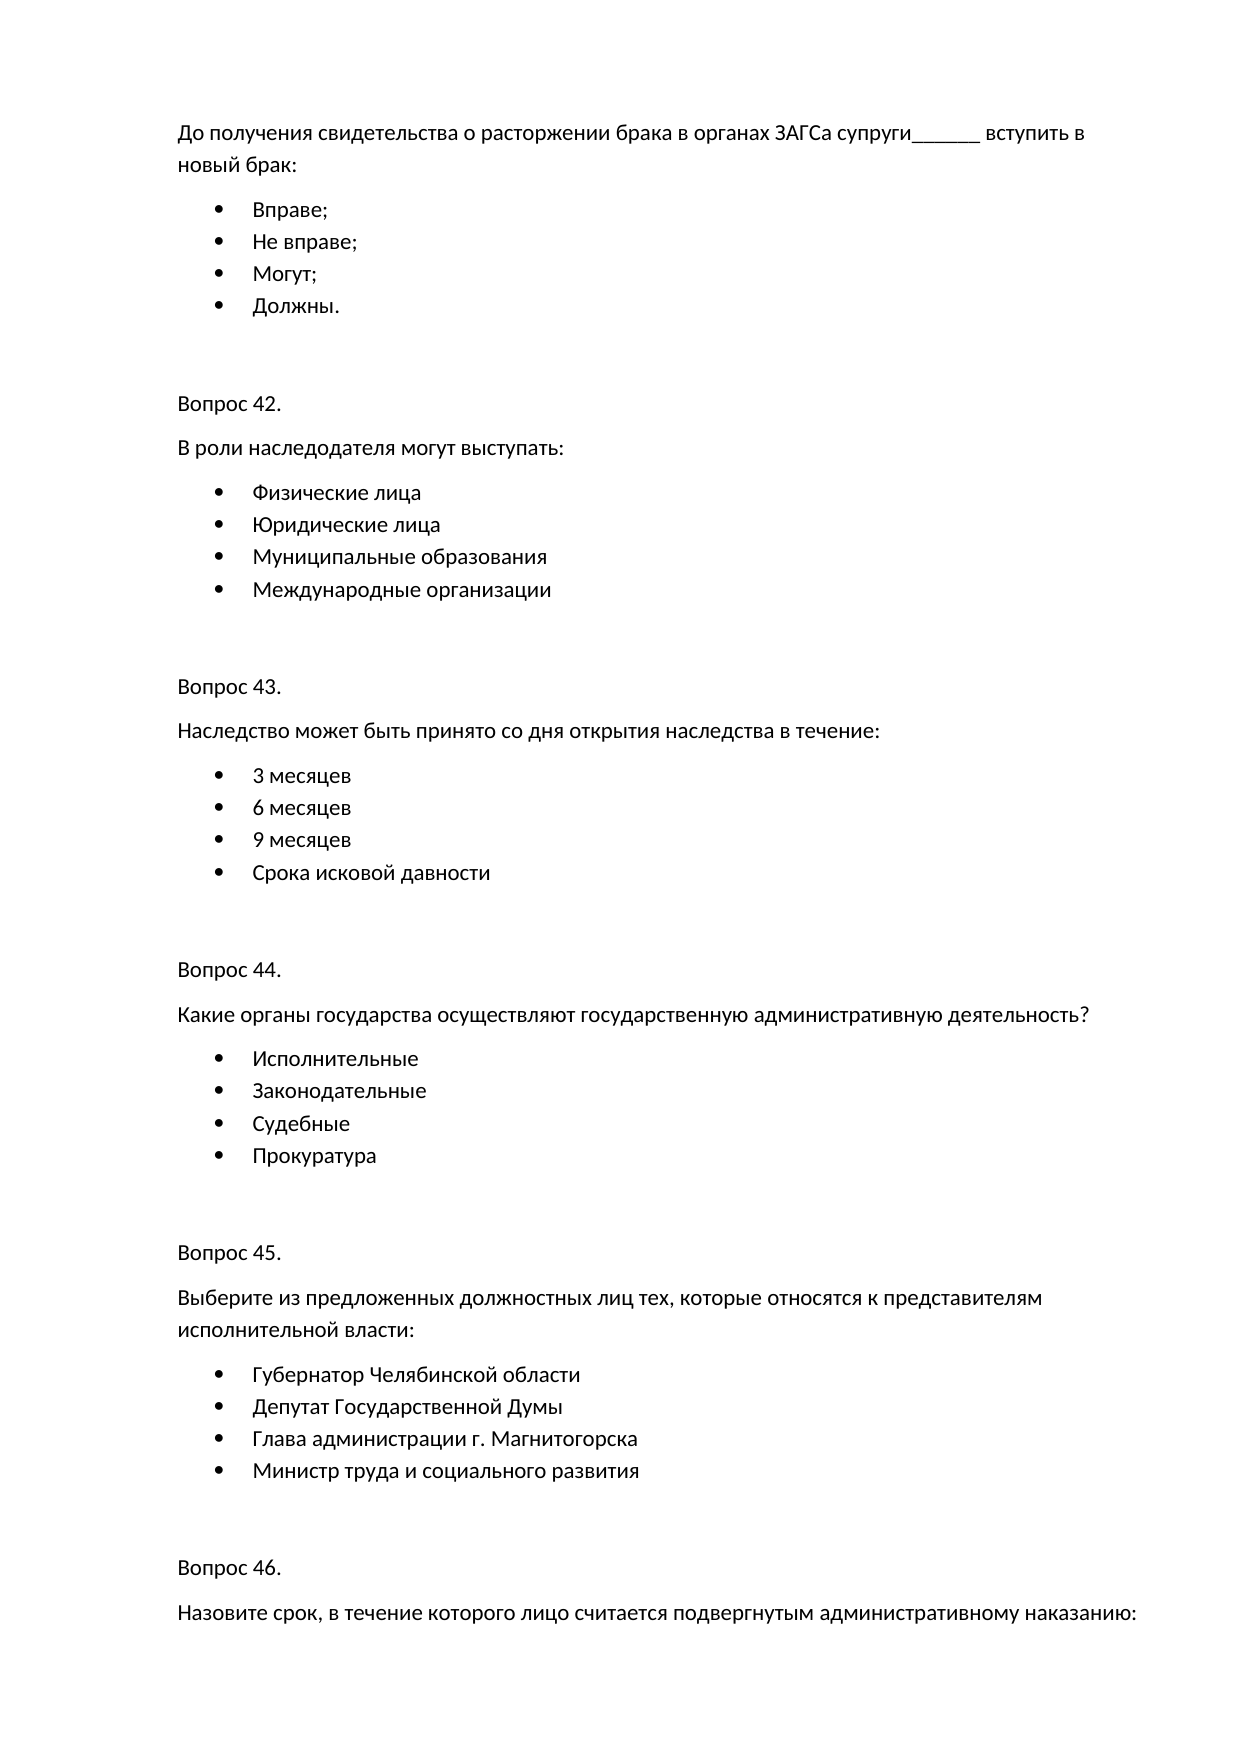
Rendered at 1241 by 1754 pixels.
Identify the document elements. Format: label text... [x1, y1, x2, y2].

list Юридические лица [215, 510, 1152, 538]
list Срока исковой давности [215, 858, 1152, 886]
list Министр труда и социального развития [215, 1456, 1152, 1484]
text Какие органы государства осуществляют государственную административную деятельность? [177, 1000, 1152, 1028]
list Прокуратура [215, 1141, 1152, 1169]
text До получения свидетельства о расторжении брака в органах ЗАГСа супруги______ вступить в новый брак: [177, 118, 1152, 178]
text Наследство может быть принято со дня открытия наследства в течение: [177, 717, 1152, 744]
text В роли наследодателя могут выступать: [177, 433, 1152, 461]
list Судебные [215, 1109, 1152, 1137]
list Не вправе; [215, 227, 1152, 255]
list Могут; [215, 259, 1152, 287]
text Назовите срок, в течение которого лицо считается подвергнутым административному наказанию: [177, 1598, 1152, 1626]
text Выберите из предложенных должностных лиц тех, которые относятся к представителям исполнительной власти: [177, 1283, 1152, 1343]
list Муниципальные образования [215, 542, 1152, 571]
list Губернатор Челябинской области [215, 1360, 1152, 1388]
list 9 месяцев [215, 826, 1152, 854]
list Международные организации [215, 575, 1152, 603]
list Депутат Государственной Думы [215, 1392, 1152, 1420]
text Вопрос 44. [177, 955, 1152, 983]
list Законодательные [215, 1077, 1152, 1104]
list Исполнительные [215, 1044, 1152, 1072]
text Вопрос 42. [177, 389, 1152, 417]
list Глава администрации г. Магнитогорска [215, 1424, 1152, 1452]
list Вправе; [215, 195, 1152, 223]
list Физические лица [215, 478, 1152, 506]
text Вопрос 45. [177, 1238, 1152, 1266]
list 6 месяцев [215, 793, 1152, 821]
list Должны. [215, 292, 1152, 319]
text Вопрос 46. [177, 1553, 1152, 1581]
list 3 месяцев [215, 761, 1152, 789]
text Вопрос 43. [177, 672, 1152, 700]
